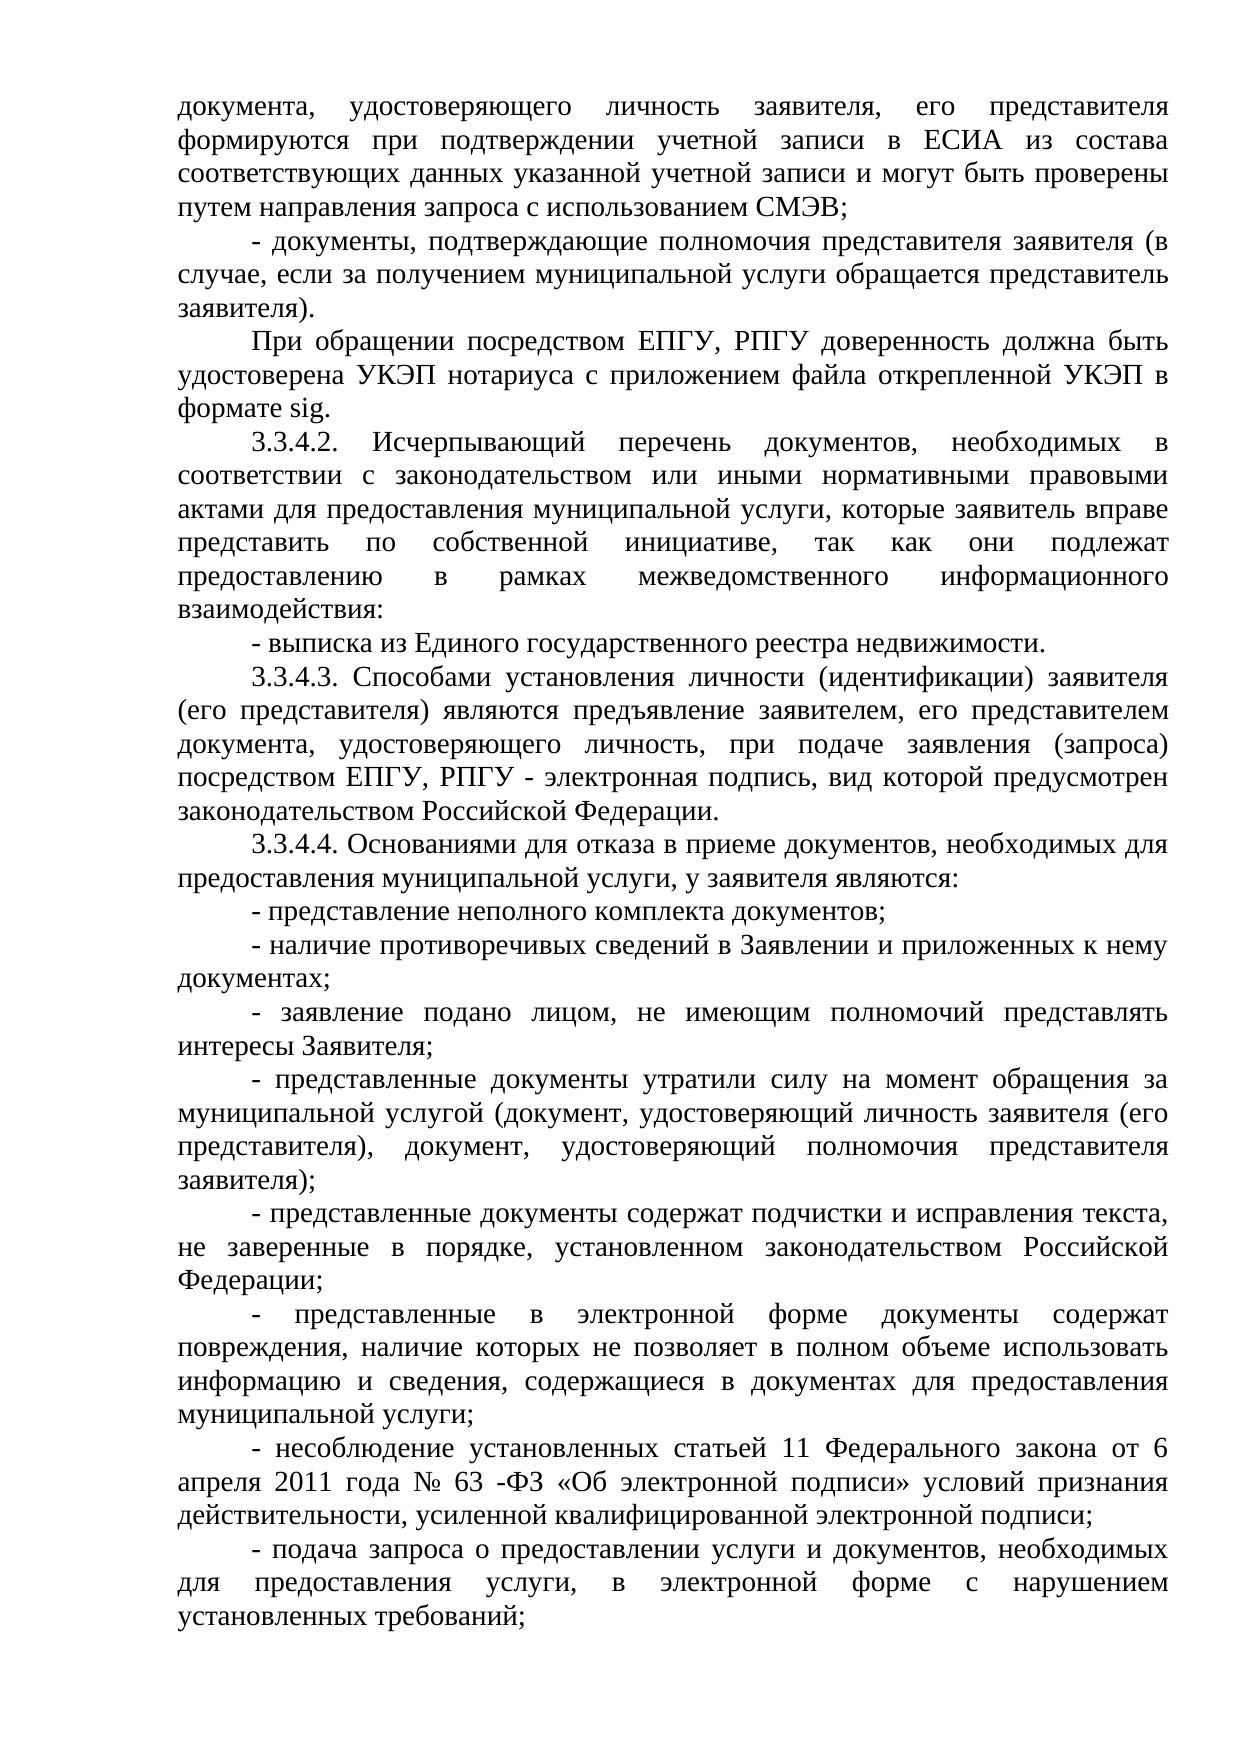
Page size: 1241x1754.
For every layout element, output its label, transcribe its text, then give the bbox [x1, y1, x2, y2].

text - выписка из Единого государственного реестра недвижимости. [177, 625, 1169, 659]
text - документы, подтверждающие полномочия представителя заявителя (в случае, если за получением муниципальной услуги обращается представитель заявителя). [177, 223, 1169, 323]
text - несоблюдение установленных статьей 11 Федерального закона от 6 апреля 2011 года № 63 -ФЗ «Об электронной подписи» условий признания действительности, усиленной квалифицированной электронной подписи; [177, 1430, 1169, 1531]
text При обращении посредством ЕПГУ, РПГУ доверенность должна быть удостоверена УКЭП нотариуса с приложением файла открепленной УКЭП в формате sig. [177, 323, 1169, 424]
text - заявление подано лицом, не имеющим полномочий представлять интересы Заявителя; [177, 994, 1169, 1061]
text - представленные документы утратили силу на момент обращения за муниципальной услугой (документ, удостоверяющий личность заявителя (его представителя), документ, удостоверяющий полномочия представителя заявителя); [177, 1061, 1169, 1195]
text - наличие противоречивых сведений в Заявлении и приложенных к нему документах; [177, 927, 1169, 994]
text 3.3.4.2. Исчерпывающий перечень документов, необходимых в соответствии с законодательством или иными нормативными правовыми актами для предоставления муниципальной услуги, которые заявитель вправе представить по собственной инициативе, так как они подлежат предоставлению в рамках межведомственного информационного взаимодействия: [177, 424, 1169, 625]
text - представленные в электронной форме документы содержат повреждения, наличие которых не позволяет в полном объеме использовать информацию и сведения, содержащиеся в документах для предоставления муниципальной услуги; [177, 1296, 1169, 1430]
text - представление неполного комплекта документов; [177, 893, 1169, 927]
text - подача запроса о предоставлении услуги и документов, необходимых для предоставления услуги, в электронной форме с нарушением установленных требований; [177, 1531, 1169, 1631]
text 3.3.4.3. Способами установления личности (идентификации) заявителя (его представителя) являются предъявление заявителем, его представителем документа, удостоверяющего личность, при подаче заявления (запроса) посредством ЕПГУ, РПГУ - электронная подпись, вид которой предусмотрен законодательством Российской Федерации. [177, 659, 1169, 826]
text 3.3.4.4. Основаниями для отказа в приеме документов, необходимых для предоставления муниципальной услуги, у заявителя являются: [177, 826, 1169, 893]
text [177, 88, 1169, 223]
text - представленные документы содержат подчистки и исправления текста, не заверенные в порядке, установленном законодательством Российской Федерации; [177, 1195, 1169, 1296]
